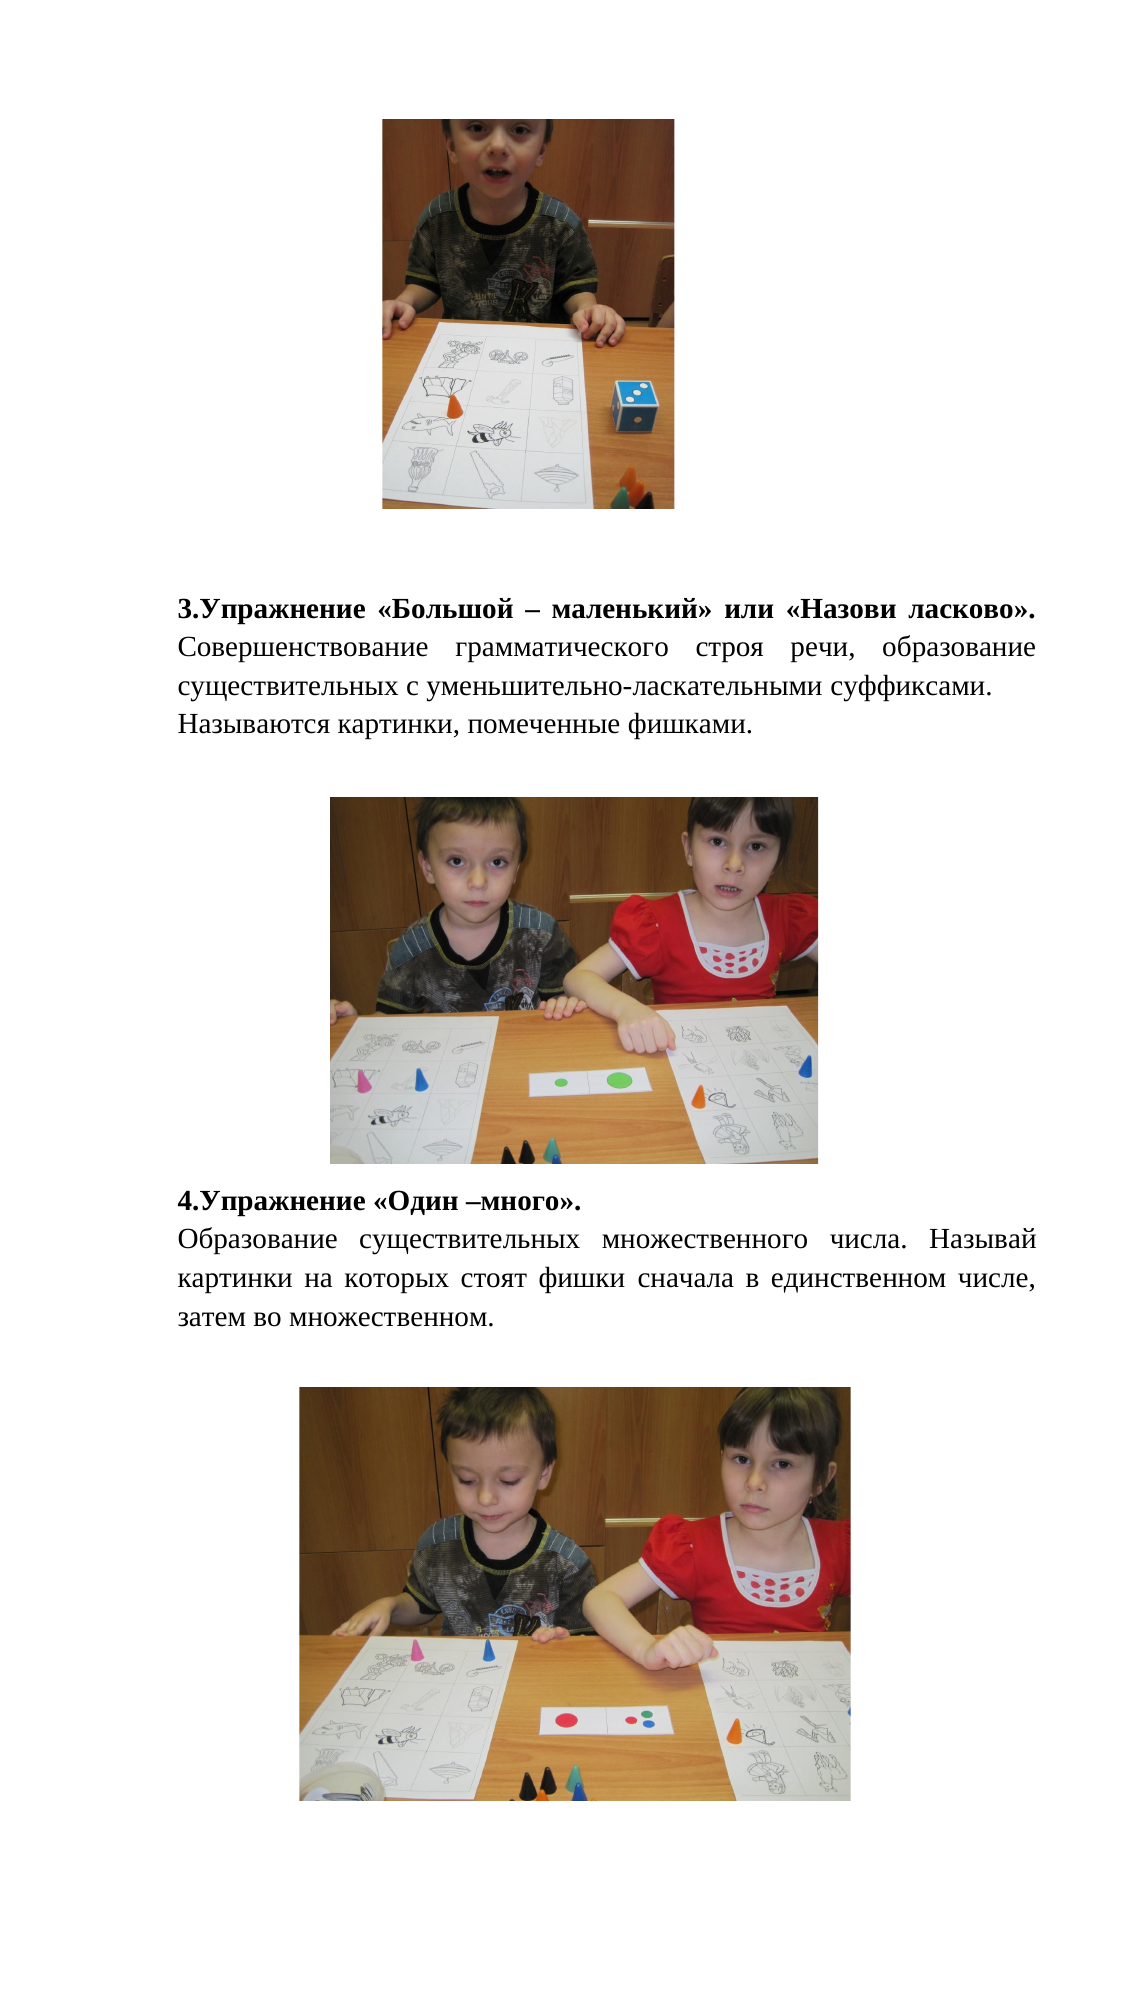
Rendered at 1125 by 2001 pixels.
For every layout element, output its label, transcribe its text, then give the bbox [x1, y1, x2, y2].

picture [299, 1387, 851, 1801]
text 3.Упражнение «Большой – маленький» или «Назови ласково». Совершенствование грамматического строя речи, образование существительных с уменьшительно-ласкательными суффиксами. [177, 591, 1036, 702]
picture [330, 797, 819, 1164]
text 4.Упражнение «Один –много». [177, 1183, 1036, 1217]
picture [382, 119, 675, 509]
text Называются картинки, помеченные фишками. [177, 707, 1036, 740]
text Образование существительных множественного числа. Называй картинки на которых стоят фишки сначала в единственном числе, затем во множественном. [177, 1222, 1036, 1332]
